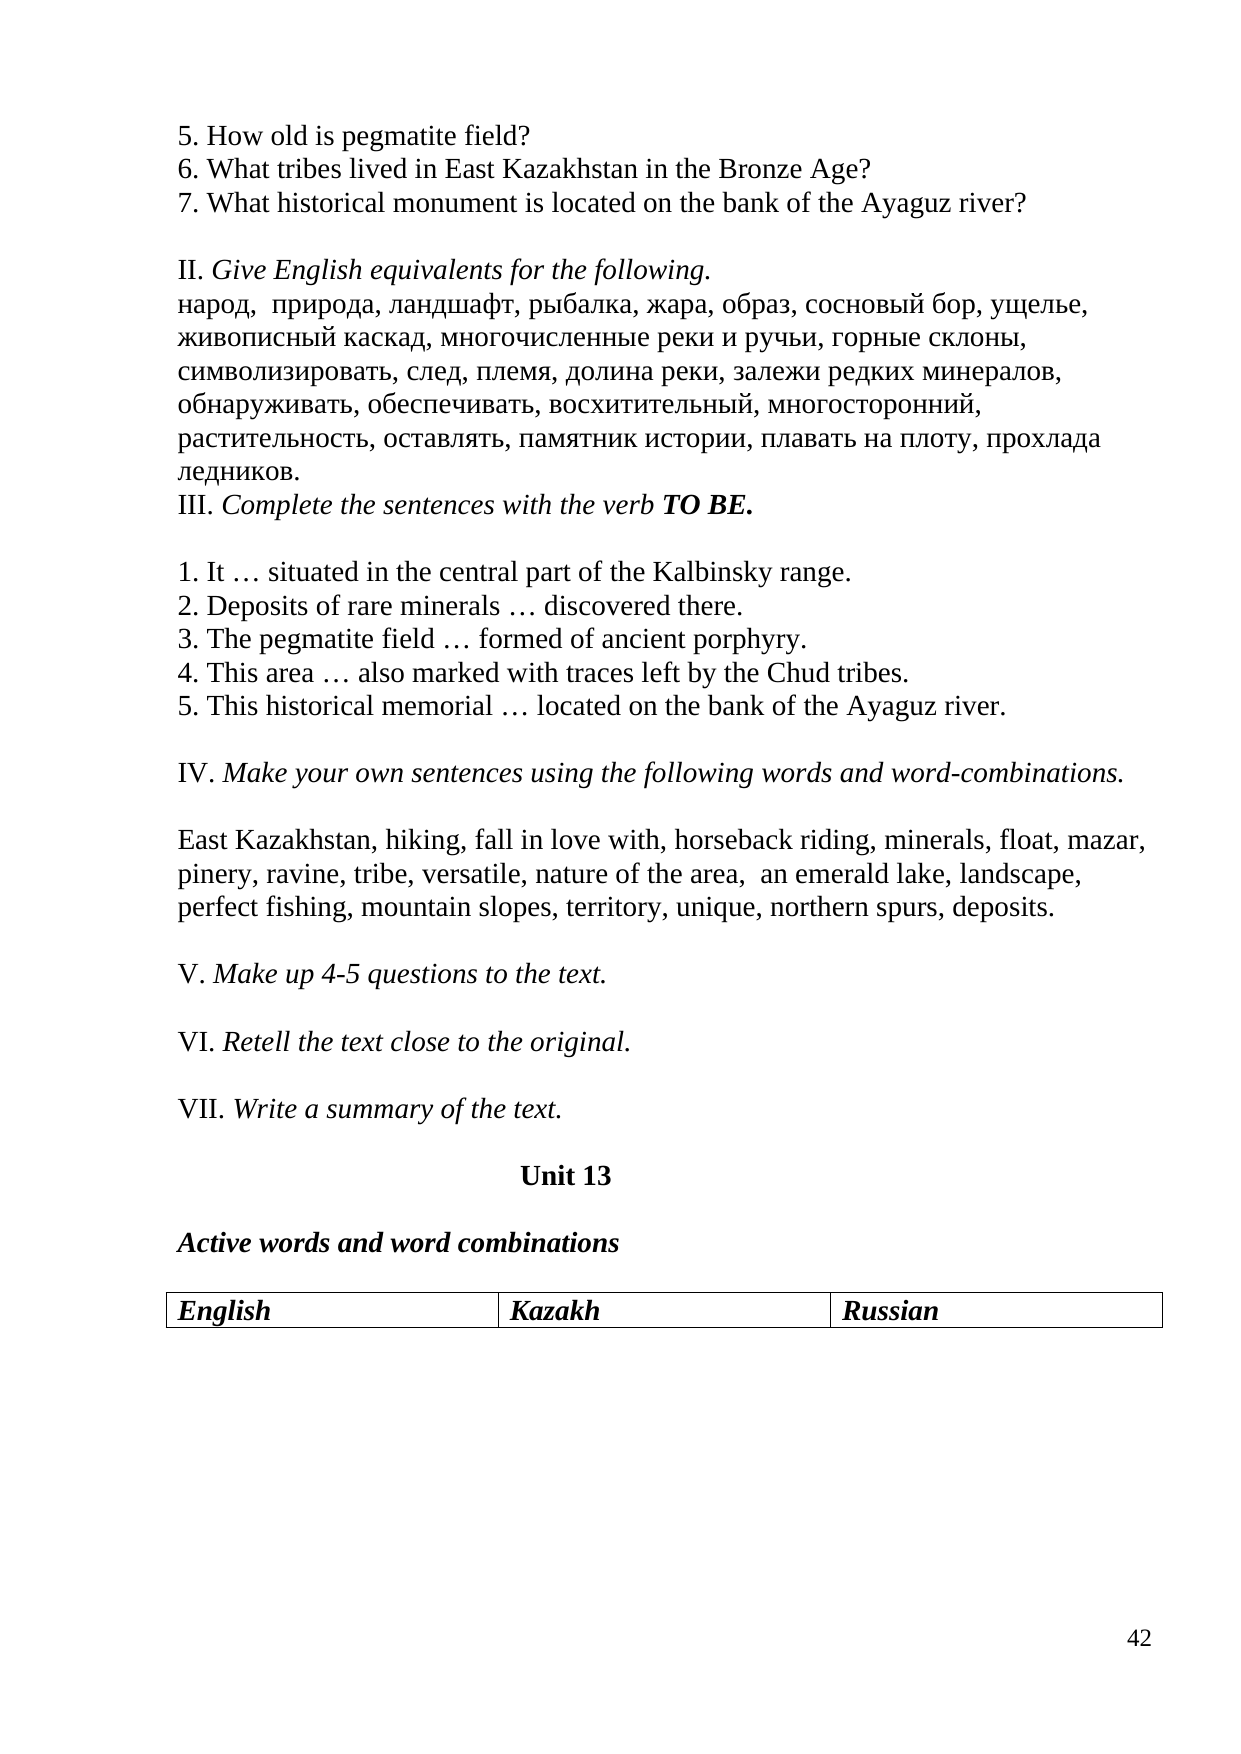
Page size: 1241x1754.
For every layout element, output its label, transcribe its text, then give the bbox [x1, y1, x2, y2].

text VII. Write a summary of the text. [177, 1091, 1152, 1124]
text 6. What tribes lived in East Kazakhstan in the Bronze Age? [177, 152, 1152, 185]
text 2. Deposits of rare minerals … discovered there. [177, 588, 1152, 621]
text II. Give English equivalents for the following. [177, 252, 1152, 286]
table_header Kazakh [499, 1293, 830, 1327]
text East Kazakhstan, hiking, fall in love with, horseback riding, minerals, float, mazar, pinery, ravine, tribe, versatile, nature of the area, an emerald lake, landscape, perfect fishing, mountain slopes, territory, unique, northern spurs, deposits. [177, 822, 1152, 923]
table_header Russian [831, 1293, 1162, 1327]
text Unit 13 [177, 1158, 1152, 1191]
text народ, природа, ландшафт, рыбалка, жара, образ, сосновый бор, ущелье, живописный каскад, многочисленные реки и ручьи, горные склоны, символизировать, след, племя, долина реки, залежи редких минералов, обнаруживать, обеспечивать, восхитительный, многосторонний, растительность, оставлять, памятник истории, плавать на плоту, прохлада ледников. [177, 286, 1152, 487]
text 5. How old is pegmatite field? [177, 118, 1152, 152]
text 5. This historical memorial … located on the bank of the Ayaguz river. [177, 688, 1152, 722]
text 7. What historical monument is located on the bank of the Ayaguz river? [177, 185, 1152, 219]
text VI. Retell the text close to the original. [177, 1024, 1152, 1057]
text 4. This area … also marked with traces left by the Chud tribes. [177, 655, 1152, 688]
text V. Make up 4-5 questions to the text. [177, 957, 1152, 990]
text Active words and word combinations [177, 1225, 1152, 1258]
table_header English [167, 1293, 498, 1327]
text III. Complete the sentences with the verb TO BE. [177, 487, 1152, 521]
text IV. Make your own sentences using the following words and word-combinations. [177, 755, 1152, 789]
text 3. The pegmatite field … formed of ancient porphyry. [177, 621, 1152, 655]
text 1. It … situated in the central part of the Kalbinsky range. [177, 554, 1152, 588]
